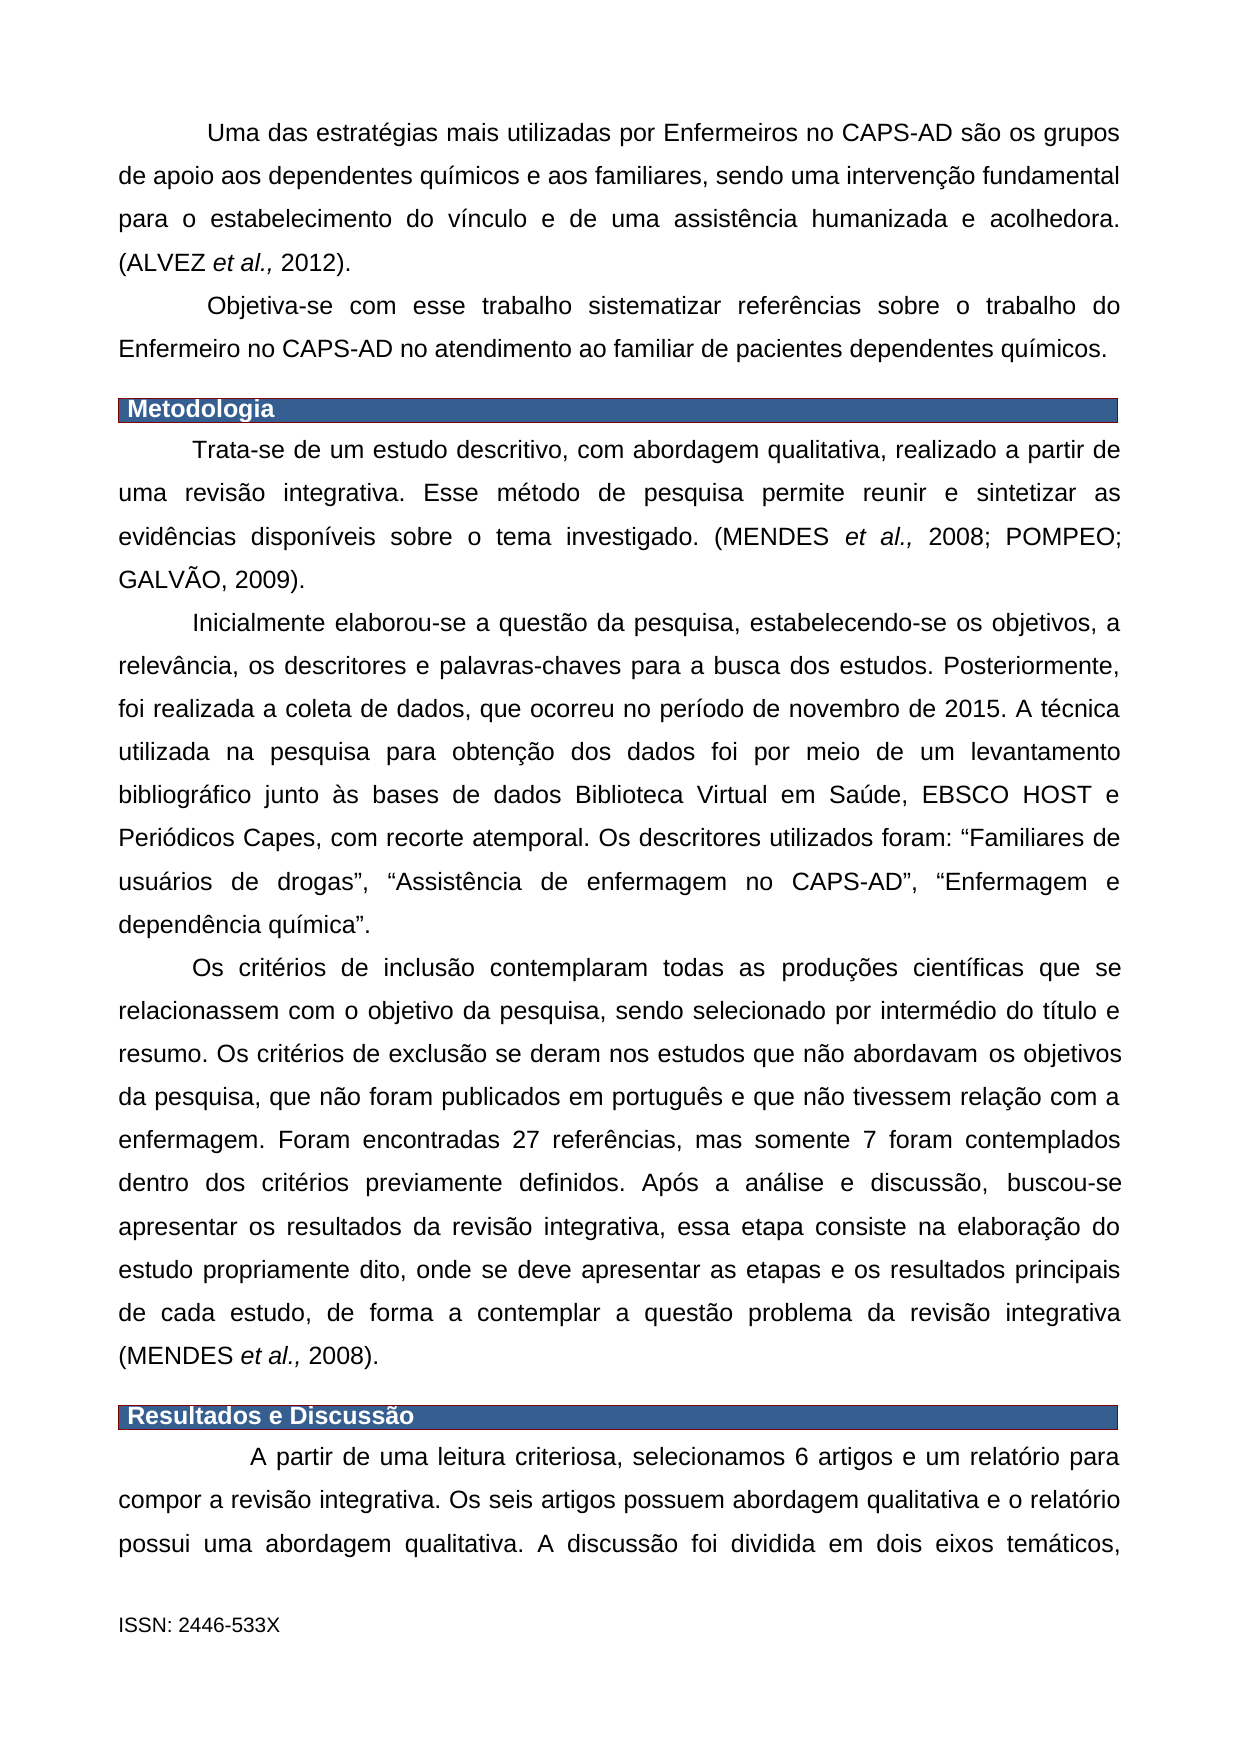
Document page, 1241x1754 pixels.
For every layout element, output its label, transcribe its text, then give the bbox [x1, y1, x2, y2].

text Inicialmente elaborou-se a questão da pesquisa, estabelecendo-se os objetivos, a relevância, os descritores e palavras-chaves para a busca dos estudos. Posteriormente, foi realizada a coleta de dados, que ocorreu no período de novembro de 2015. A técnica utilizada na pesquisa para obtenção dos dados foi por meio de um levantamento bibliográfico junto às bases de dados Biblioteca Virtual em Saúde, EBSCO HOST e Periódicos Capes, com recorte atemporal. Os descritores utilizados foram: “Familiares de usuários de drogas”, “Assistência de enfermagem no CAPS-AD”, “Enfermagem e dependência química”. [118, 608, 1122, 938]
text Os critérios de inclusão contemplaram todas as produções científicas que se relacionassem com o objetivo da pesquisa, sendo selecionado por intermédio do título e resumo. Os critérios de exclusão se deram nos estudos que não abordavam os objetivos da pesquisa, que não foram publicados em português e que não tivessem relação com a enfermagem. Foram encontradas 27 referências, mas somente 7 foram contemplados dentro dos critérios previamente definidos. Após a análise e discussão, buscou-se apresentar os resultados da revisão integrativa, essa etapa consiste na elaboração do estudo propriamente dito, onde se deve apresentar as etapas e os resultados principais de cada estudo, de forma a contemplar a questão problema da revisão integrativa (MENDES et al., 2008). [118, 953, 1122, 1369]
text Trata-se de um estudo descritivo, com abordagem qualitativa, realizado a partir de uma revisão integrativa. Esse método de pesquisa permite reunir e sintetizar as evidências disponíveis sobre o tema investigado. (MENDES et al., 2008; POMPEO; GALVÃO, 2009). [118, 435, 1122, 593]
text Metodologia [119, 399, 1117, 422]
text Uma das estratégias mais utilizadas por Enfermeiros no CAPS-AD são os grupos de apoio aos dependentes químicos e aos familiares, sendo uma intervenção fundamental para o estabelecimento do vínculo e de uma assistência humanizada e acolhedora. (ALVEZ et al., 2012). [118, 118, 1122, 276]
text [118, 1442, 1122, 1557]
text Resultados e Discussão [119, 1406, 1117, 1429]
text Objetiva-se com esse trabalho sistematizar referências sobre o trabalho do Enfermeiro no CAPS-AD no atendimento ao familiar de pacientes dependentes químicos. [118, 291, 1122, 362]
